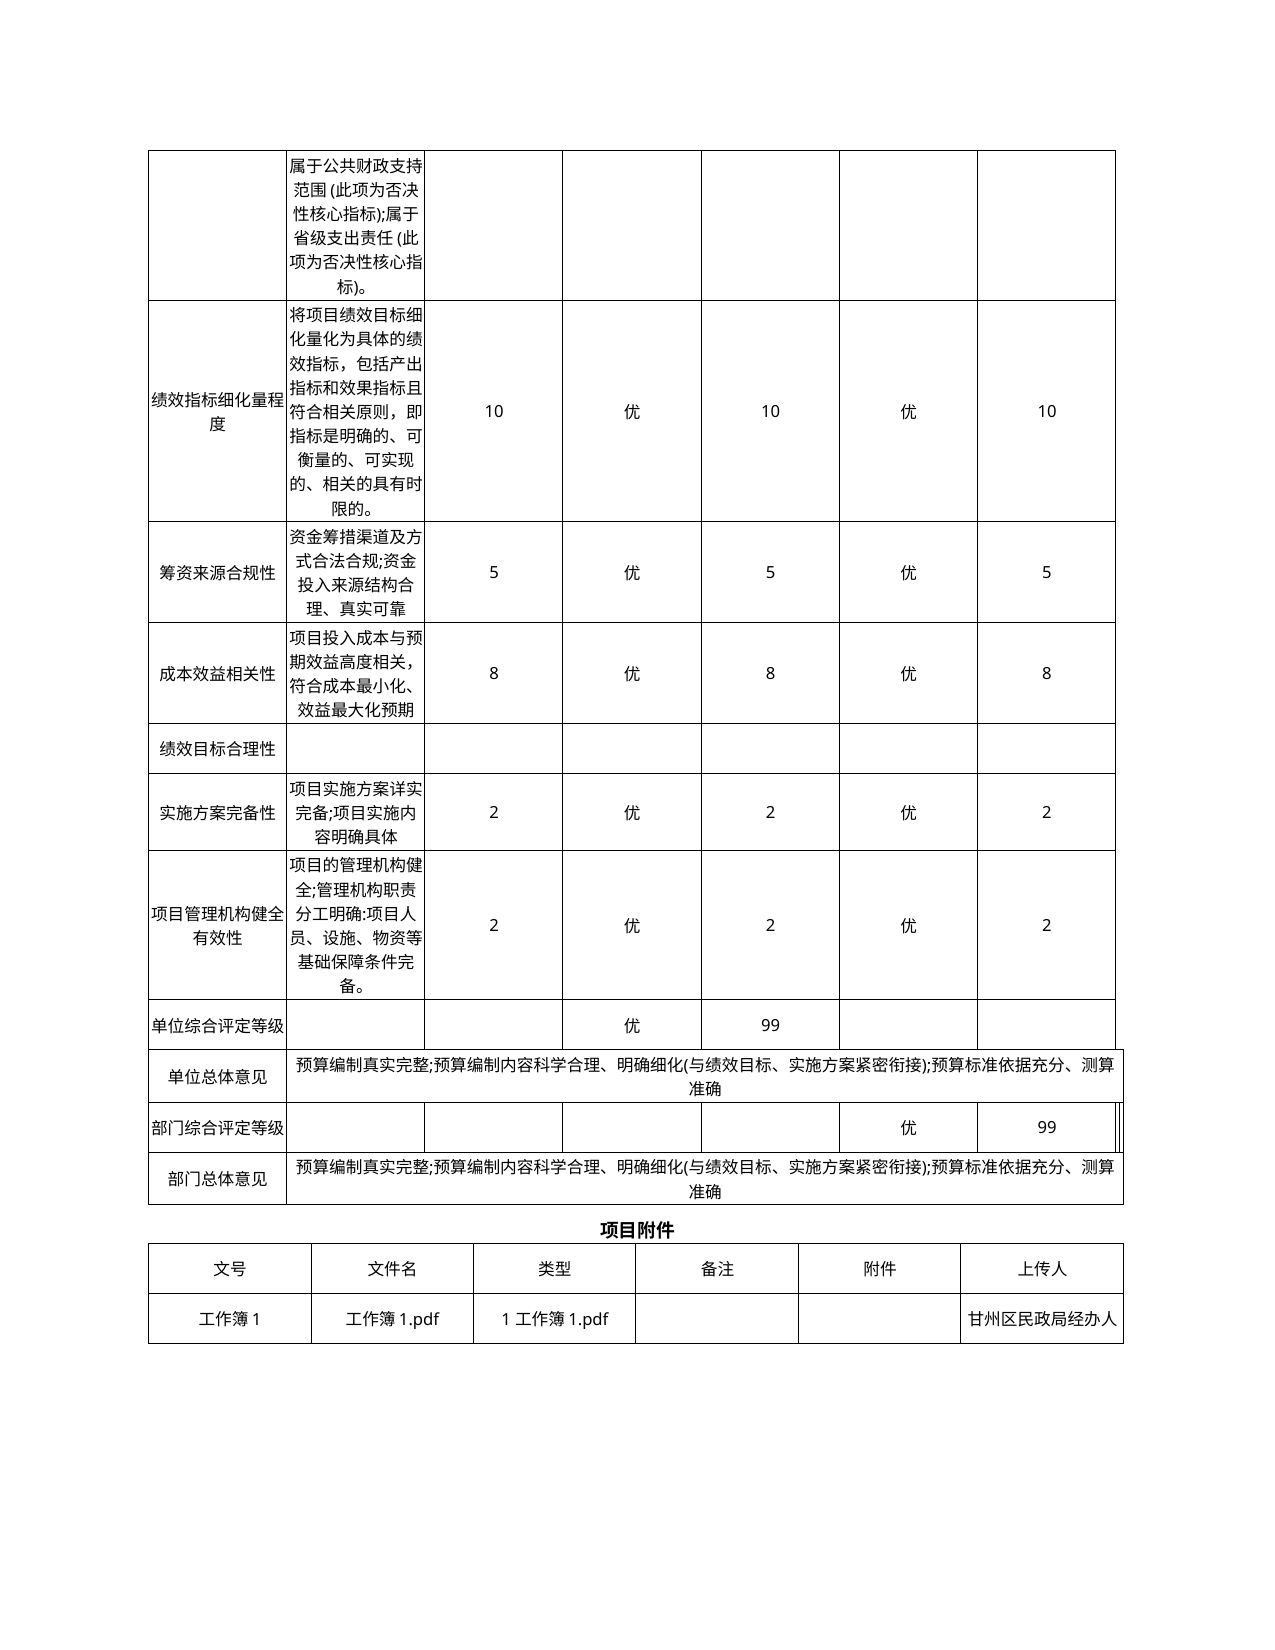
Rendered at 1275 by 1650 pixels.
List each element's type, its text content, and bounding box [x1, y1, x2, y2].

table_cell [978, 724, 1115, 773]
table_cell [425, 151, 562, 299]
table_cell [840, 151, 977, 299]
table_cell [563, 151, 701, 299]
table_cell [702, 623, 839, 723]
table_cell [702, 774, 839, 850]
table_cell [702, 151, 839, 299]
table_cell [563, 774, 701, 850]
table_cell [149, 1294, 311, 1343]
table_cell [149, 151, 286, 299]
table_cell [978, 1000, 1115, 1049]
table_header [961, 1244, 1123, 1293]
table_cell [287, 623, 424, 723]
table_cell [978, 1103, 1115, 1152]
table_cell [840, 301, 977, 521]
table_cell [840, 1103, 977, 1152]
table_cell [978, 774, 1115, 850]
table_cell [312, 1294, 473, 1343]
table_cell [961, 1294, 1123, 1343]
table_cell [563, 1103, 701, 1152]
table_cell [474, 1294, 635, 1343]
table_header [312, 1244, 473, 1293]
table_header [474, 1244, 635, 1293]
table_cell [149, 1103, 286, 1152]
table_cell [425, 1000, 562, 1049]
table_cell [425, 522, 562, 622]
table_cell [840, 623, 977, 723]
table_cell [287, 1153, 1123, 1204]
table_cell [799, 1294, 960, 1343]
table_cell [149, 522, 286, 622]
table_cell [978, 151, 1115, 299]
text 项目附件 [150, 1205, 1125, 1243]
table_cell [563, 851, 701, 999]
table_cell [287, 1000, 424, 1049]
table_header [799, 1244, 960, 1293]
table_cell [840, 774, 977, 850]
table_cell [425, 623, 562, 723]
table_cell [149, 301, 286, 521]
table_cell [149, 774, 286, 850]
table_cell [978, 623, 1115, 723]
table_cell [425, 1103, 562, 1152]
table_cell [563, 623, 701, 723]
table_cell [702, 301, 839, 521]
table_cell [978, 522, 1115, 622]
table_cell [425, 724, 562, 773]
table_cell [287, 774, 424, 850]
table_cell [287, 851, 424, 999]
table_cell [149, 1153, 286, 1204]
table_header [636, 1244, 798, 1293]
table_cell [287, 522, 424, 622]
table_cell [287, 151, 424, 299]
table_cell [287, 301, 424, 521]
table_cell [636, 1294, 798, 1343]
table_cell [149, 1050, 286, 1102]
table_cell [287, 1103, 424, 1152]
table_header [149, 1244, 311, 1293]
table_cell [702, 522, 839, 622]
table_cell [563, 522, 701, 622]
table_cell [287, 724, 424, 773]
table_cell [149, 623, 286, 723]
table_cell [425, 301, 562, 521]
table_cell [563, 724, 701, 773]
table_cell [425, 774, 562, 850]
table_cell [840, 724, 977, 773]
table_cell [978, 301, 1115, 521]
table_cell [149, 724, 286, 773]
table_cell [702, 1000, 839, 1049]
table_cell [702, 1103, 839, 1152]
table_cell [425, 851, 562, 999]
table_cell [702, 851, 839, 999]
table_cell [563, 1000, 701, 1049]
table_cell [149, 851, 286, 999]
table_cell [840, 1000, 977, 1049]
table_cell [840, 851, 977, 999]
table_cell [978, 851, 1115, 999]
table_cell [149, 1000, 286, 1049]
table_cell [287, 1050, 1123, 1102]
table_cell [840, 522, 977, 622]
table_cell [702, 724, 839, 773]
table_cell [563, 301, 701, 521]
